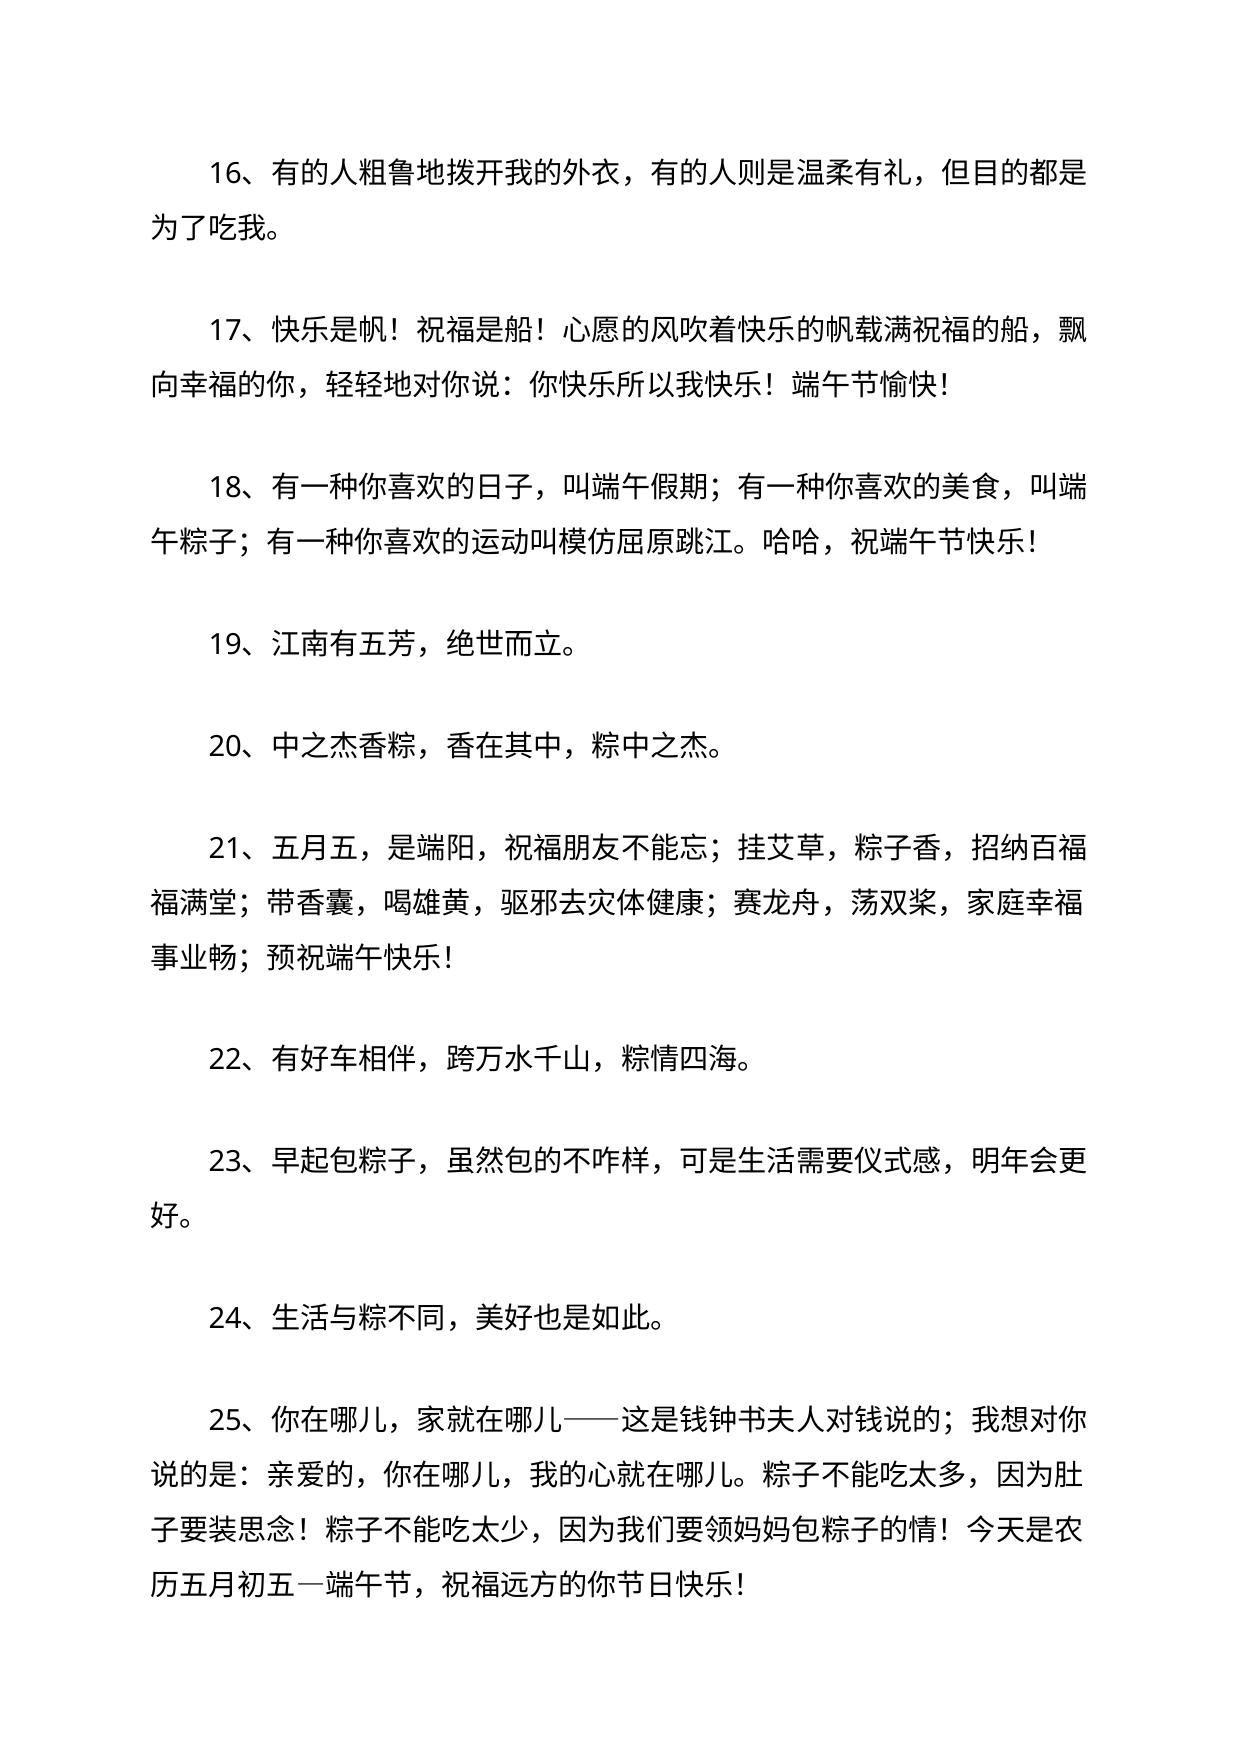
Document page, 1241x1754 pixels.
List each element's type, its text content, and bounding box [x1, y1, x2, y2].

text 25、你在哪儿，家就在哪儿——这是钱钟书夫人对钱说的；我想对你说的是：亲爱的，你在哪儿，我的心就在哪儿。粽子不能吃太多，因为肚子要装思念！粽子不能吃太少，因为我们要领妈妈包粽子的情！今天是农历五月初五—端午节，祝福远方的你节日快乐！ [150, 1397, 1090, 1604]
text 17、快乐是帆！祝福是船！心愿的风吹着快乐的帆载满祝福的船，飘向幸福的你，轻轻地对你说：你快乐所以我快乐！端午节愉快！ [150, 307, 1090, 404]
text 18、有一种你喜欢的日子，叫端午假期；有一种你喜欢的美食，叫端午粽子；有一种你喜欢的运动叫模仿屈原跳江。哈哈，祝端午节快乐！ [150, 463, 1090, 561]
text 24、生活与粽不同，美好也是如此。 [150, 1295, 1090, 1337]
text 19、江南有五芳，绝世而立。 [150, 620, 1090, 663]
text 16、有的人粗鲁地拨开我的外衣，有的人则是温柔有礼，但目的都是为了吃我。 [150, 150, 1090, 247]
text 21、五月五，是端阳，祝福朋友不能忘；挂艾草，粽子香，招纳百福福满堂；带香囊，喝雄黄，驱邪去灾体健康；赛龙舟，荡双桨，家庭幸福事业畅；预祝端午快乐！ [150, 824, 1090, 976]
text 22、有好车相伴，跨万水千山，粽情四海。 [150, 1036, 1090, 1078]
text 23、早起包粽子，虽然包的不咋样，可是生活需要仪式感，明年会更好。 [150, 1138, 1090, 1235]
text 20、中之杰香粽，香在其中，粽中之杰。 [150, 722, 1090, 765]
